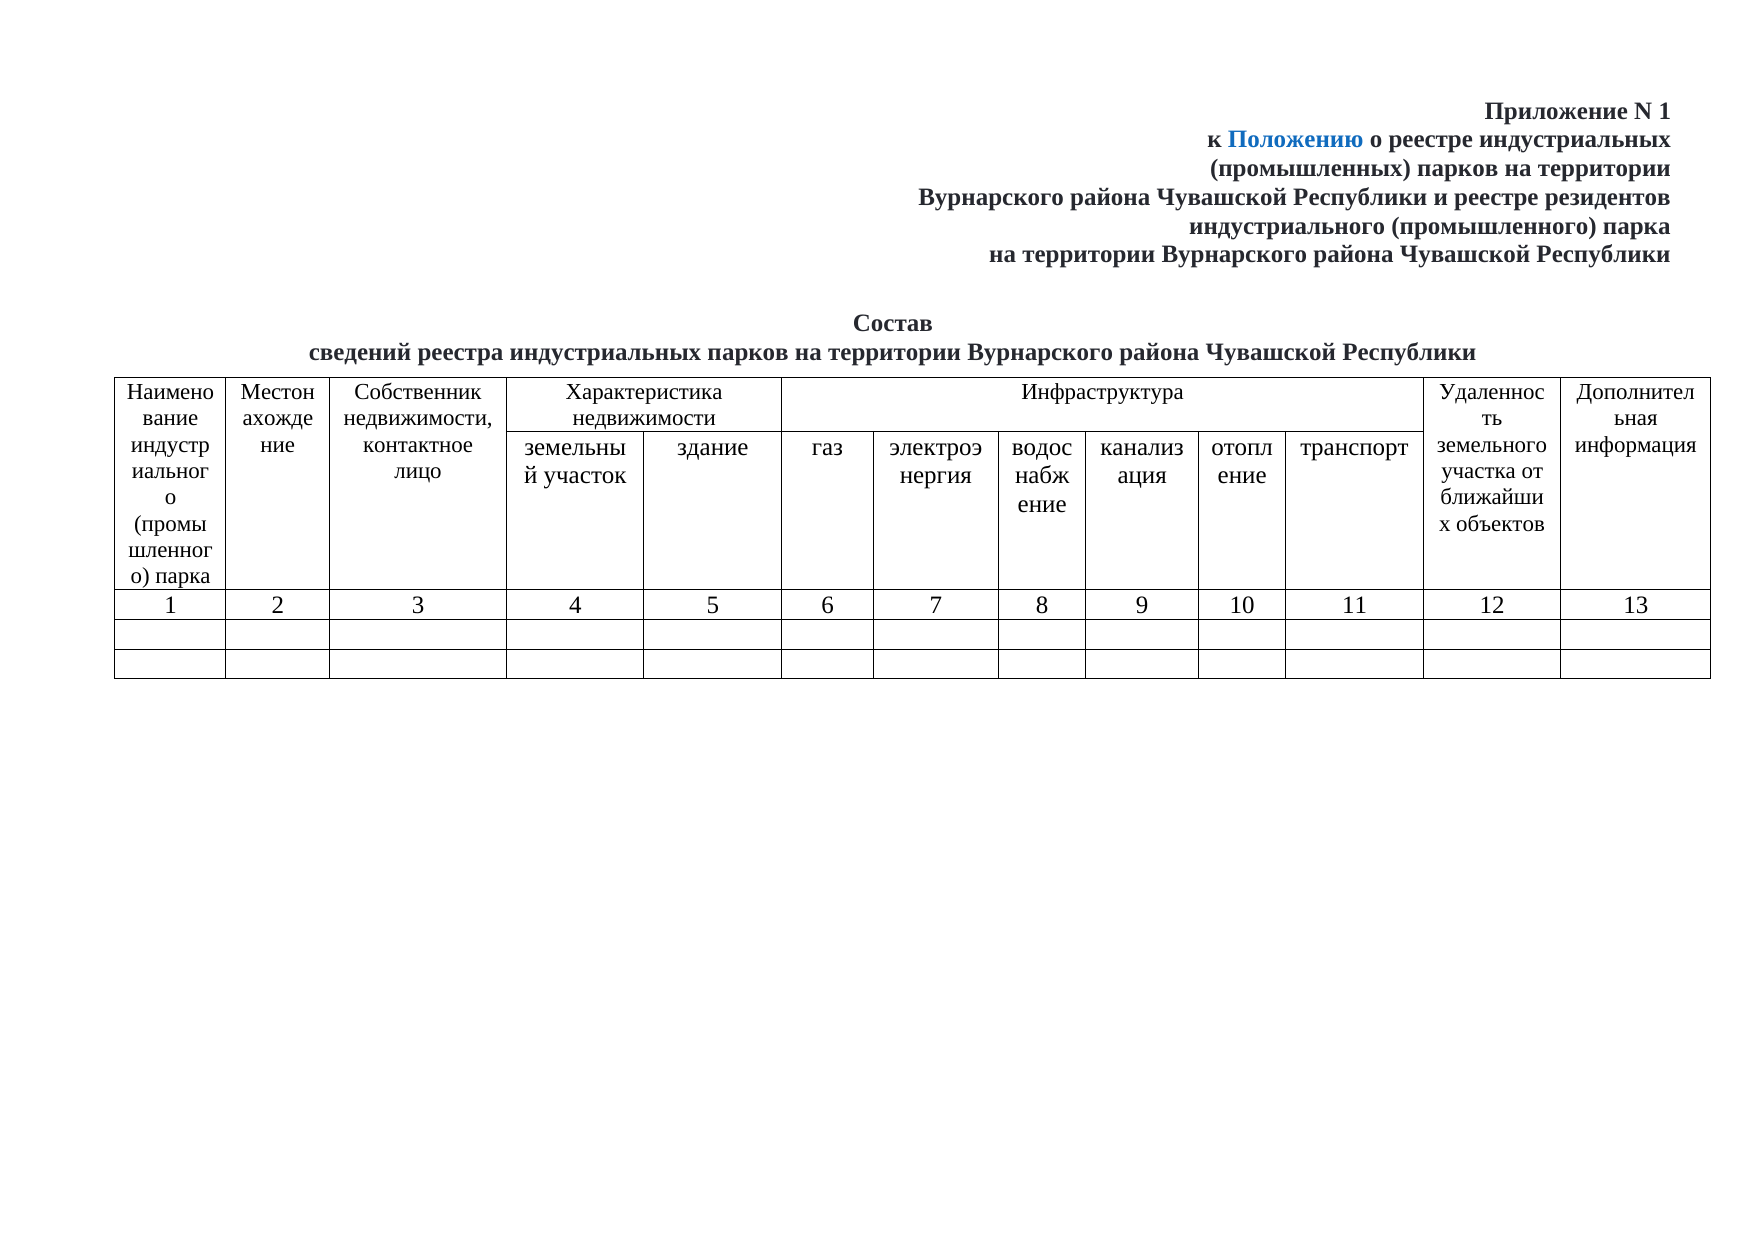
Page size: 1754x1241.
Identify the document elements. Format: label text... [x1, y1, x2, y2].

table_cell канализация [1086, 432, 1198, 589]
table_cell [330, 620, 506, 648]
table_cell 11 [1286, 590, 1423, 619]
table_cell 12 [1424, 590, 1560, 619]
table_cell [999, 650, 1085, 678]
table_cell газ [782, 432, 873, 589]
table_cell отопление [1199, 432, 1285, 589]
table_cell [1561, 620, 1710, 648]
table_header Удаленность земельного участка от ближайших объектов [1424, 378, 1560, 589]
table_header Наименование индустриального (промышленного) парка [115, 378, 225, 589]
table_cell [782, 620, 873, 648]
table_cell [1424, 620, 1560, 648]
table_cell 2 [226, 590, 329, 619]
table_cell [874, 620, 998, 648]
table_cell 5 [644, 590, 781, 619]
table_header Характеристика недвижимости [507, 378, 781, 431]
table_cell [507, 650, 643, 678]
table_header Местонахождение [226, 378, 329, 589]
table_cell [1286, 650, 1423, 678]
table_cell [115, 620, 225, 648]
table_cell электроэнергия [874, 432, 998, 589]
table_cell [226, 620, 329, 648]
table_cell [1424, 650, 1560, 678]
table_cell [330, 650, 506, 678]
table_cell [782, 650, 873, 678]
table_cell земельный участок [507, 432, 643, 589]
table_cell [1199, 650, 1285, 678]
table_cell 9 [1086, 590, 1198, 619]
table_cell [874, 650, 998, 678]
table_cell [1286, 620, 1423, 648]
table_cell 6 [782, 590, 873, 619]
subtitle Состав сведений реестра индустриальных парков на территории Вурнарского района Чувашской Республики [114, 308, 1671, 366]
table_cell 10 [1199, 590, 1285, 619]
table_cell [226, 650, 329, 678]
table_header Собственник недвижимости, контактное лицо [330, 378, 506, 589]
table_cell [115, 650, 225, 678]
table_cell [1199, 620, 1285, 648]
table_cell [1086, 650, 1198, 678]
table_cell 13 [1561, 590, 1710, 619]
text Приложение N 1 к Положению о реестре индустриальных (промышленных) парков на территории Вурнарского района Чувашской Республики и реестре резидентов индустриального (промышленного) парка на территории Вурнарского района Чувашской Республики [114, 96, 1671, 268]
table_cell [644, 620, 781, 648]
table_cell 3 [330, 590, 506, 619]
table_cell 4 [507, 590, 643, 619]
table_header Инфраструктура [782, 378, 1423, 431]
table_header Дополнительная информация [1561, 378, 1710, 589]
table_cell 1 [115, 590, 225, 619]
table_cell [507, 620, 643, 648]
table_cell транспорт [1286, 432, 1423, 589]
table_cell [999, 620, 1085, 648]
table_cell здание [644, 432, 781, 589]
table_cell [1561, 650, 1710, 678]
table_cell 7 [874, 590, 998, 619]
table_cell водоснабжение [999, 432, 1085, 589]
table_cell [644, 650, 781, 678]
table_cell [1086, 620, 1198, 648]
table_cell 8 [999, 590, 1085, 619]
